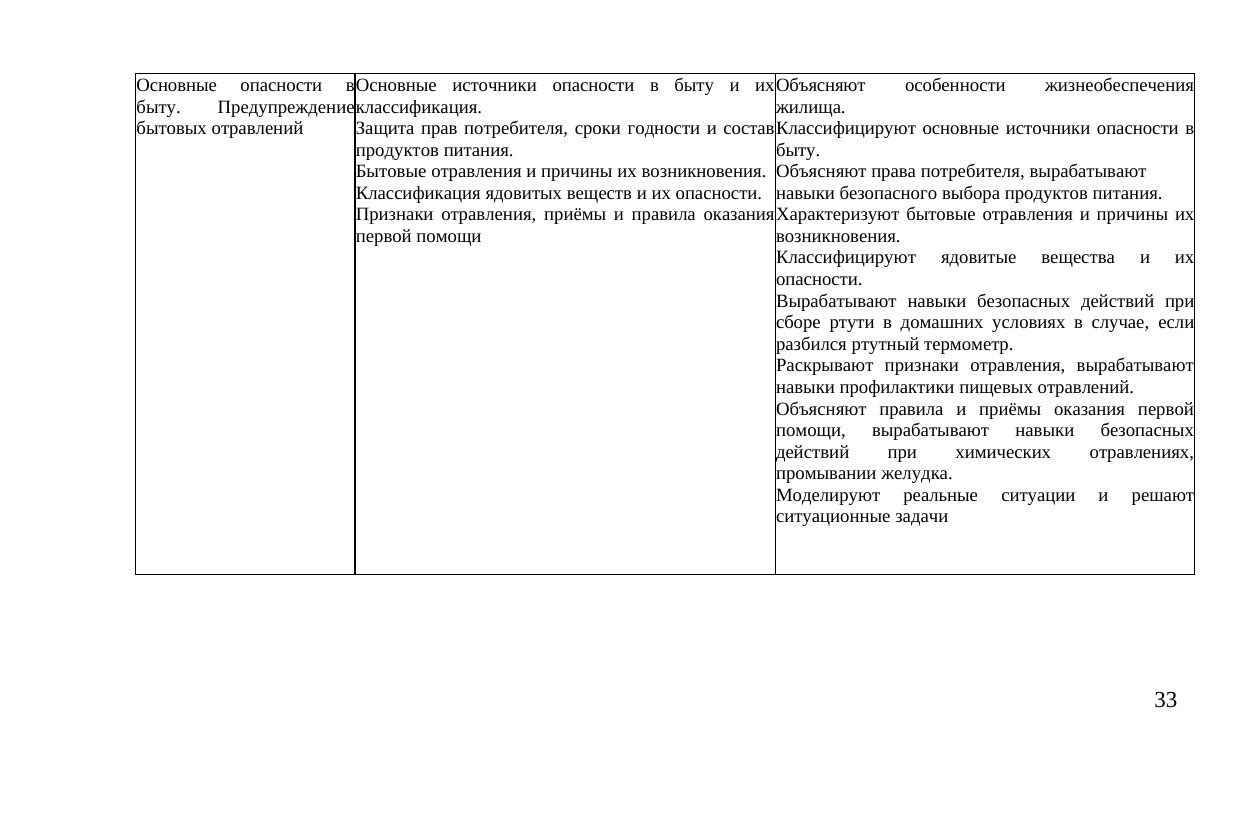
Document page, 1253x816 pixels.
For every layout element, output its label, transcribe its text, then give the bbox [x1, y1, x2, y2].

table_cell Основные опасности в быту. Предупреждение бытовых отравлений [136, 74, 354, 574]
table_cell Основные источники опасности в быту и их классификация. Защита прав потребителя, сроки годности и состав продуктов питания. Бытовые отравления и причины их возникновения. Классификация ядовитых веществ и их опасности. Признаки отравления, приёмы и правила оказания первой помощи [356, 74, 775, 574]
table_cell Объясняют особенности жизнеобеспечения жилища. Классифицируют основные источники опасности в быту. Объясняют права потребителя, вырабатывают навыки безопасного выбора продуктов питания. Характеризуют бытовые отравления и причины их возникновения. Классифицируют ядовитые вещества и их опасности. Вырабатывают навыки безопасных действий при сборе ртути в домашних условиях в случае, если разбился ртутный термометр. Раскрывают признаки отравления, вырабатывают навыки профилактики пищевых отравлений. Объясняют правила и приёмы оказания первой помощи, вырабатывают навыки безопасных действий при химических отравлениях, промывании желудка. Моделируют реальные ситуации и решают ситуационные задачи [776, 74, 1194, 574]
